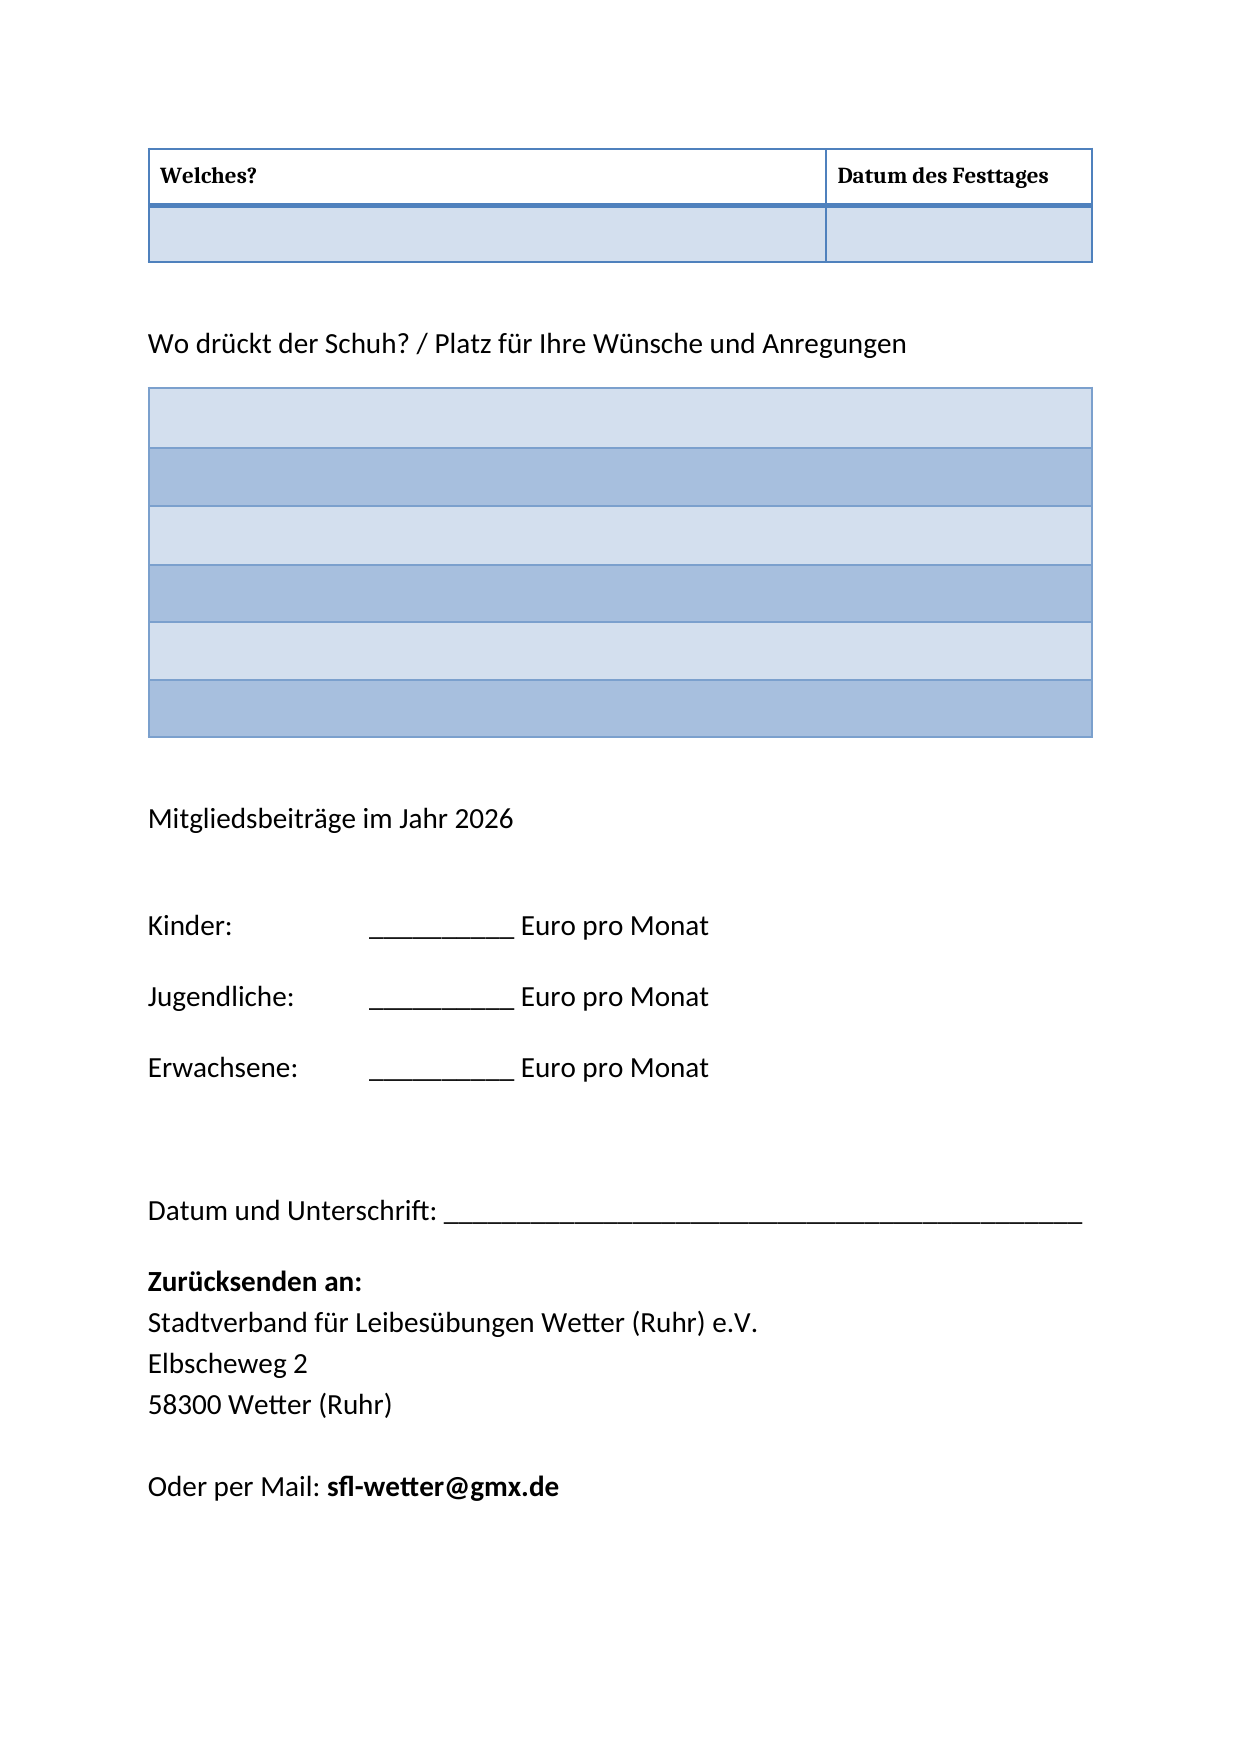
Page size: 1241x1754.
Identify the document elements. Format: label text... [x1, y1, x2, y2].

table_header Datum des Festtages [827, 150, 1091, 203]
table_cell [150, 566, 1091, 621]
text Datum und Unterschrift: ____________________________________________ [148, 1192, 1093, 1227]
text Oder per Mail: sfl-wetter@gmx.de [148, 1468, 1093, 1503]
text Stadtverband für Leibesübungen Wetter (Ruhr) e.V. [148, 1304, 1093, 1340]
table_cell [150, 623, 1091, 679]
table_header [150, 389, 1091, 447]
text Erwachsene: __________ Euro pro Monat [148, 1049, 1093, 1085]
table_header Welches? [150, 150, 825, 203]
text Zurücksenden an: [148, 1263, 1093, 1299]
table_cell [827, 208, 1091, 261]
table_cell [150, 507, 1091, 564]
text Jugendliche: __________ Euro pro Monat [148, 978, 1093, 1014]
table_cell [150, 449, 1091, 505]
table_cell [150, 208, 825, 261]
text Kinder: __________ Euro pro Monat [148, 907, 1093, 942]
text Mitgliedsbeiträge im Jahr 2026 [148, 800, 1093, 836]
text 58300 Wetter (Ruhr) [148, 1386, 1093, 1422]
text Wo drückt der Schuh? / Platz für Ihre Wünsche und Anregungen [148, 325, 1093, 360]
text Elbscheweg 2 [148, 1345, 1093, 1381]
table_cell [150, 681, 1091, 736]
